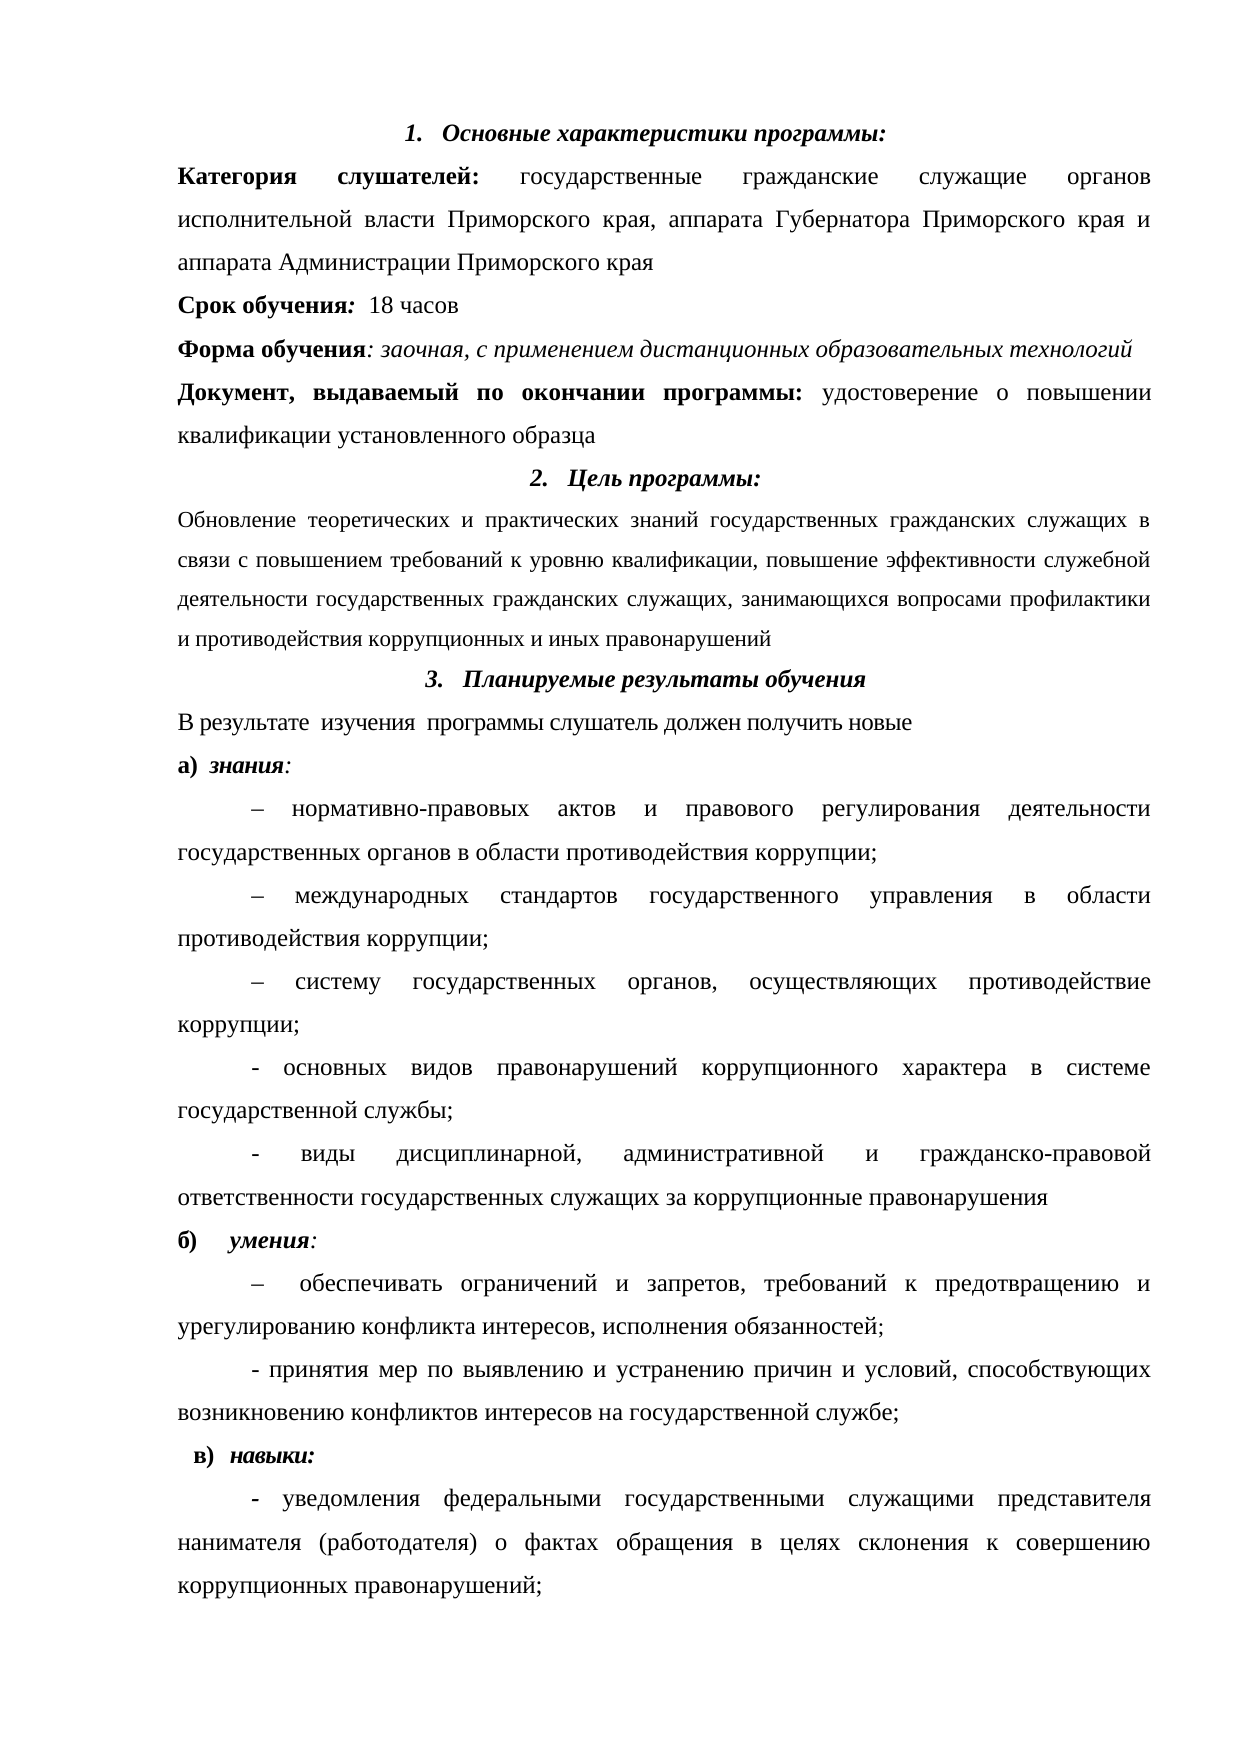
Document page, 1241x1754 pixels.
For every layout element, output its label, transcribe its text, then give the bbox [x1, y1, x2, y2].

text Срок обучения: 18 часов [177, 291, 1152, 319]
list Цель программы: [140, 463, 1152, 492]
text - основных видов правонарушений коррупционного характера в системе государственной службы; [177, 1052, 1152, 1124]
text Форма обучения: заочная, с применением дистанционных образовательных технологий [177, 334, 1152, 362]
text Категория слушателей: государственные гражданские служащие органов исполнительной власти Приморского края, аппарата Губернатора Приморского края и аппарата Администрации Приморского края [177, 161, 1152, 276]
text – нормативно-правовых актов и правового регулирования деятельности государственных органов в области противодействия коррупции; [177, 793, 1152, 865]
text Документ, выдаваемый по окончании программы: удостоверение о повышении квалификации установленного образца [177, 377, 1152, 449]
text Обновление теоретических и практических знаний государственных гражданских служащих в связи с повышением требований к уровню квалификации, повышение эффективности служебной деятельности государственных гражданских служащих, занимающихся вопросами профилактики и противодействия коррупционных и иных правонарушений [177, 506, 1152, 651]
text В результате изучения программы слушатель должен получить новые [177, 707, 1152, 736]
text а) знания: [177, 750, 1152, 779]
text - принятия мер по выявлению и устранению причин и условий, способствующих возникновению конфликтов интересов на государственной службе; [177, 1354, 1152, 1426]
text - уведомления федеральными государственными служащими представителя нанимателя (работодателя) о фактах обращения в целях склонения к совершению коррупционных правонарушений; [177, 1483, 1152, 1598]
list Планируемые результаты обучения [140, 664, 1152, 693]
text – обеспечивать ограничений и запретов, требований к предотвращению и урегулированию конфликта интересов, исполнения обязанностей; [177, 1268, 1152, 1340]
text - виды дисциплинарной, административной и гражданско-правовой ответственности государственных служащих за коррупционные правонарушения [177, 1138, 1152, 1210]
text в) навыки: [177, 1440, 1152, 1469]
text – систему государственных органов, осуществляющих противодействие коррупции; [177, 966, 1152, 1038]
text – международных стандартов государственного управления в области противодействия коррупции; [177, 880, 1152, 952]
list Основные характеристики программы: [140, 118, 1152, 147]
text б) умения: [177, 1225, 1152, 1253]
